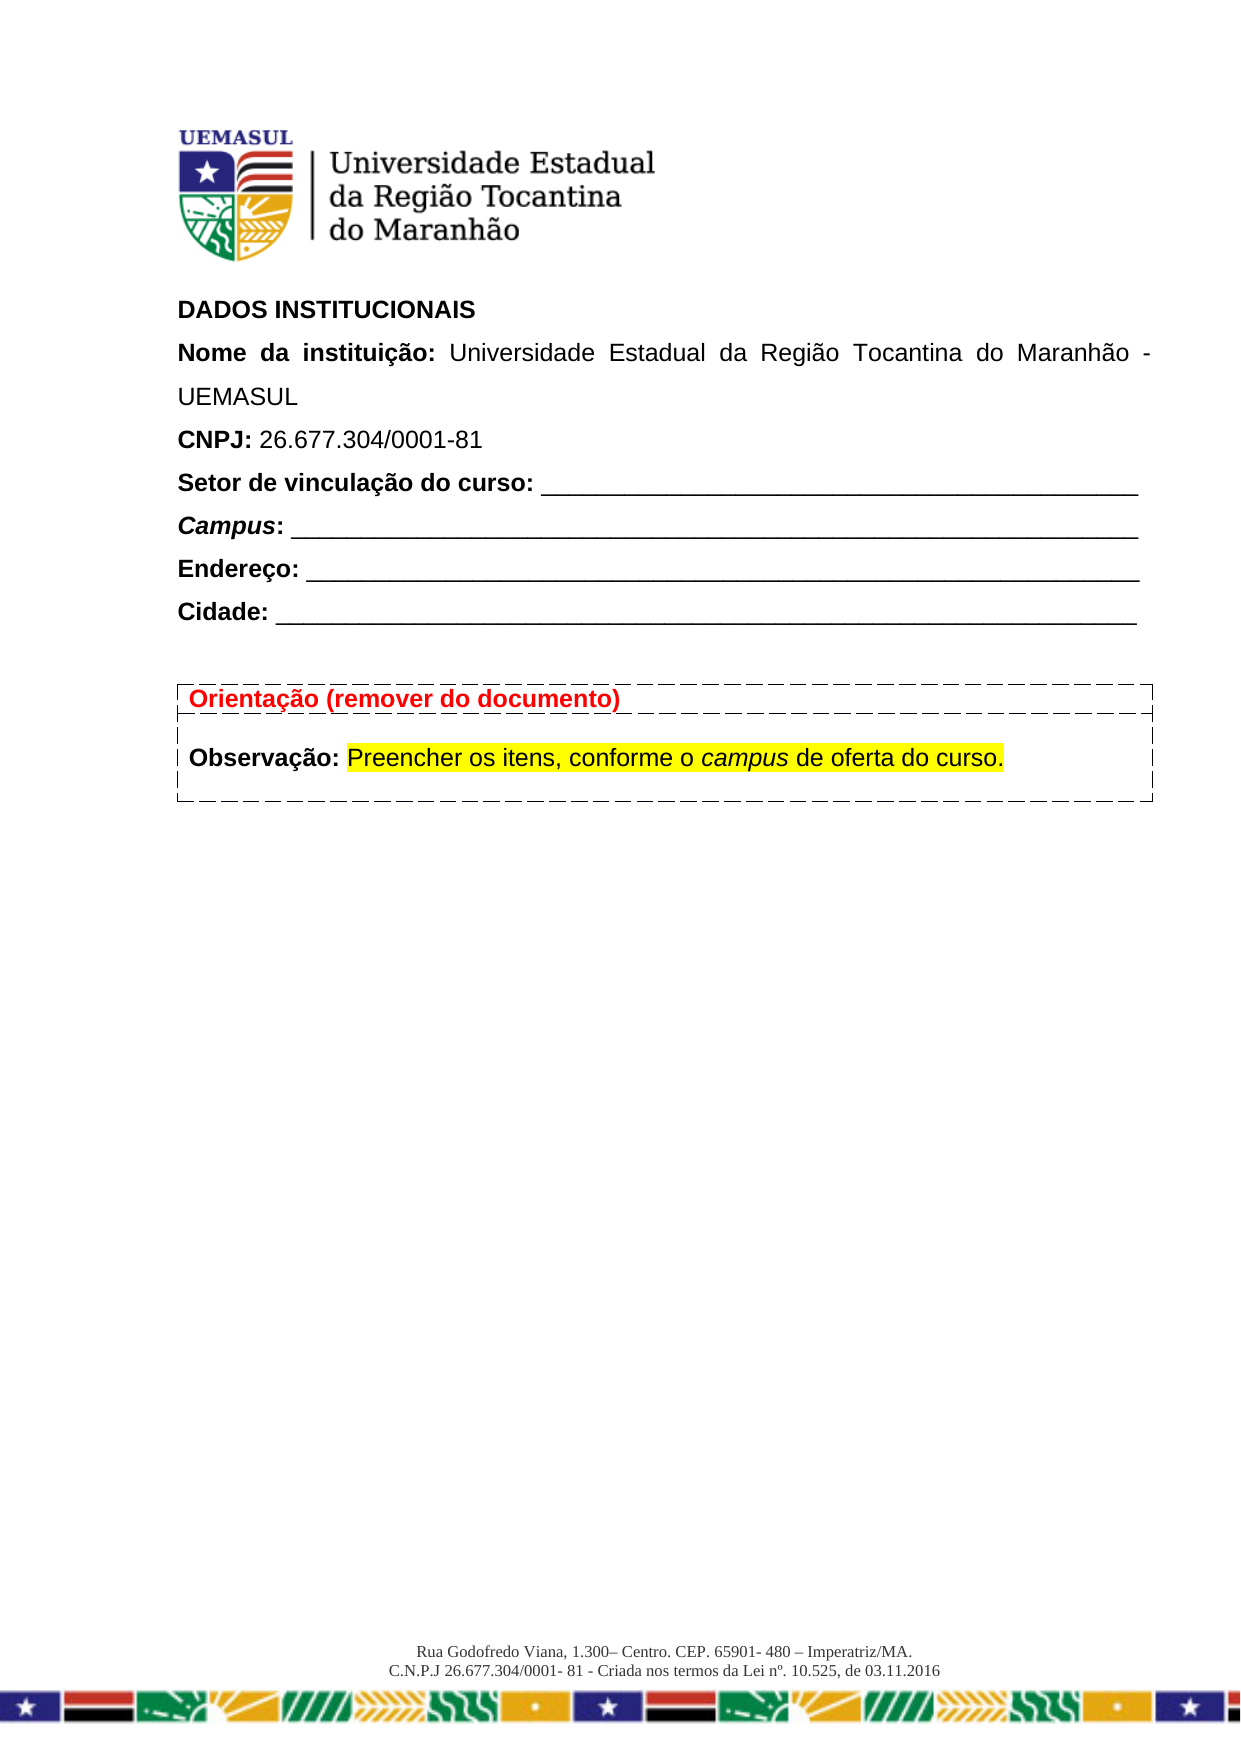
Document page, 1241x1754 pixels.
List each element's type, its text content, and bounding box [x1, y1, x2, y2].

text CNPJ: 26.677.304/0001-81 [177, 425, 1152, 453]
text Cidade: ______________________________________________________________ [177, 597, 1152, 626]
table_cell Observação: Preencher os itens, conforme o campus de oferta do curso. [178, 713, 1152, 801]
table_header Orientação (remover do documento) [178, 684, 1152, 713]
list DADOS INSTITUCIONAIS [177, 295, 1152, 324]
text Campus: _____________________________________________________________ [177, 511, 1152, 540]
picture [177, 125, 665, 267]
list Nome da instituição: Universidade Estadual da Região Tocantina do Maranhão -UEMASUL [177, 338, 1152, 410]
text Setor de vinculação do curso: ___________________________________________ [177, 468, 1152, 497]
text Endereço: ____________________________________________________________ [177, 554, 1152, 583]
picture [0, 1689, 1241, 1726]
